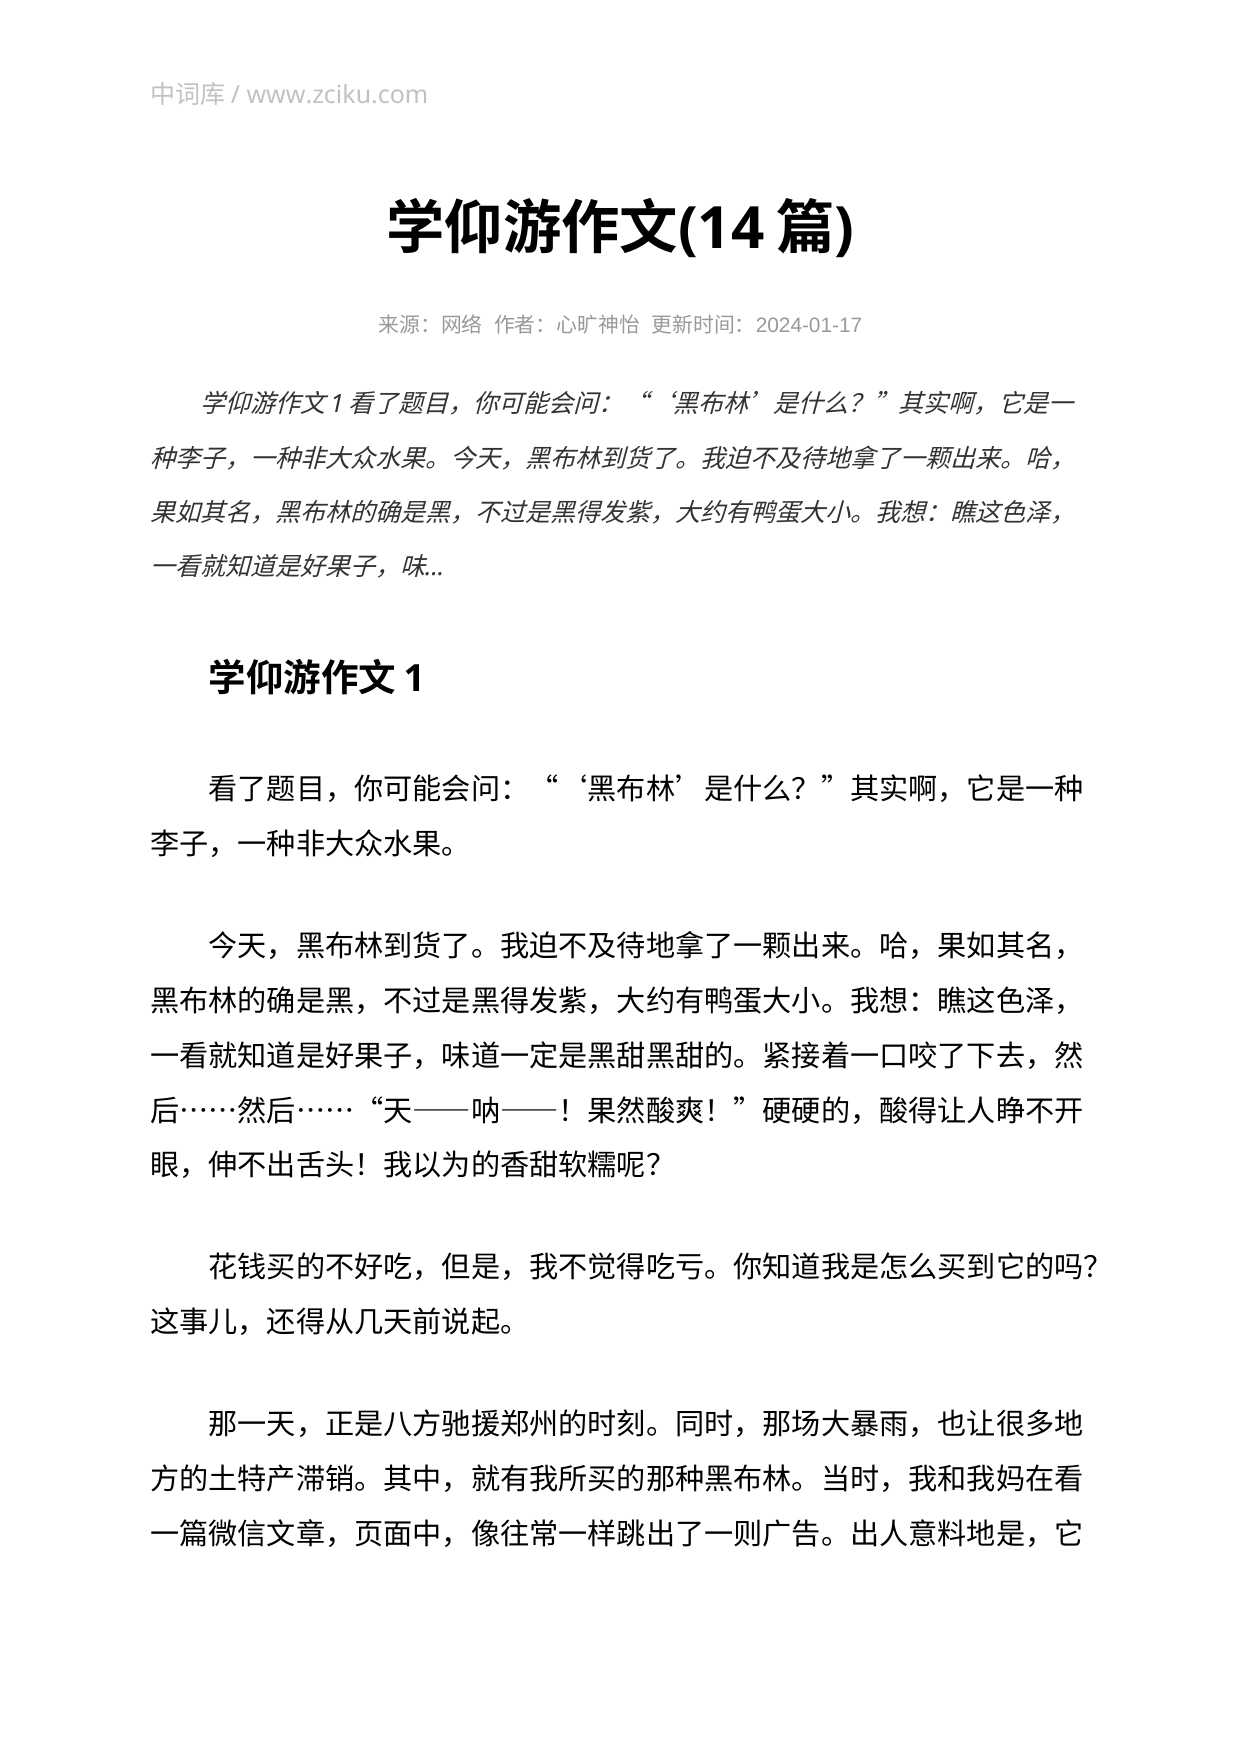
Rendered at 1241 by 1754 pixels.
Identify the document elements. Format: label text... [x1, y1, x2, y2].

text 今天，黑布林到货了。我迫不及待地拿了一颗出来。哈，果如其名，黑布林的确是黑，不过是黑得发紫，大约有鸭蛋大小。我想：瞧这色泽，一看就知道是好果子，味道一定是黑甜黑甜的。紧接着一口咬了下去，然后……然后……“天——呐——！果然酸爽！”硬硬的，酸得让人睁不开眼，伸不出舌头！我以为的香甜软糯呢？ [150, 922, 1090, 1184]
text 看了题目，你可能会问：“‘黑布林’是什么？”其实啊，它是一种李子，一种非大众水果。 [150, 766, 1090, 863]
text 花钱买的不好吃，但是，我不觉得吃亏。你知道我是怎么买到它的吗？这事儿，还得从几天前说起。 [150, 1244, 1090, 1341]
subtitle 学仰游作文(14篇) [150, 181, 1090, 266]
text 学仰游作文1 [150, 648, 1090, 703]
text 学仰游作文1看了题目，你可能会问：“‘黑布林’是什么？”其实啊，它是一种李子，一种非大众水果。今天，黑布林到货了。我迫不及待地拿了一颗出来。哈，果如其名，黑布林的确是黑，不过是黑得发紫，大约有鸭蛋大小。我想：瞧这色泽，一看就知道是好果子，味... [150, 384, 1090, 583]
text 来源：网络 作者：心旷神怡 更新时间：2024-01-17 [150, 313, 1090, 337]
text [150, 1400, 1090, 1552]
